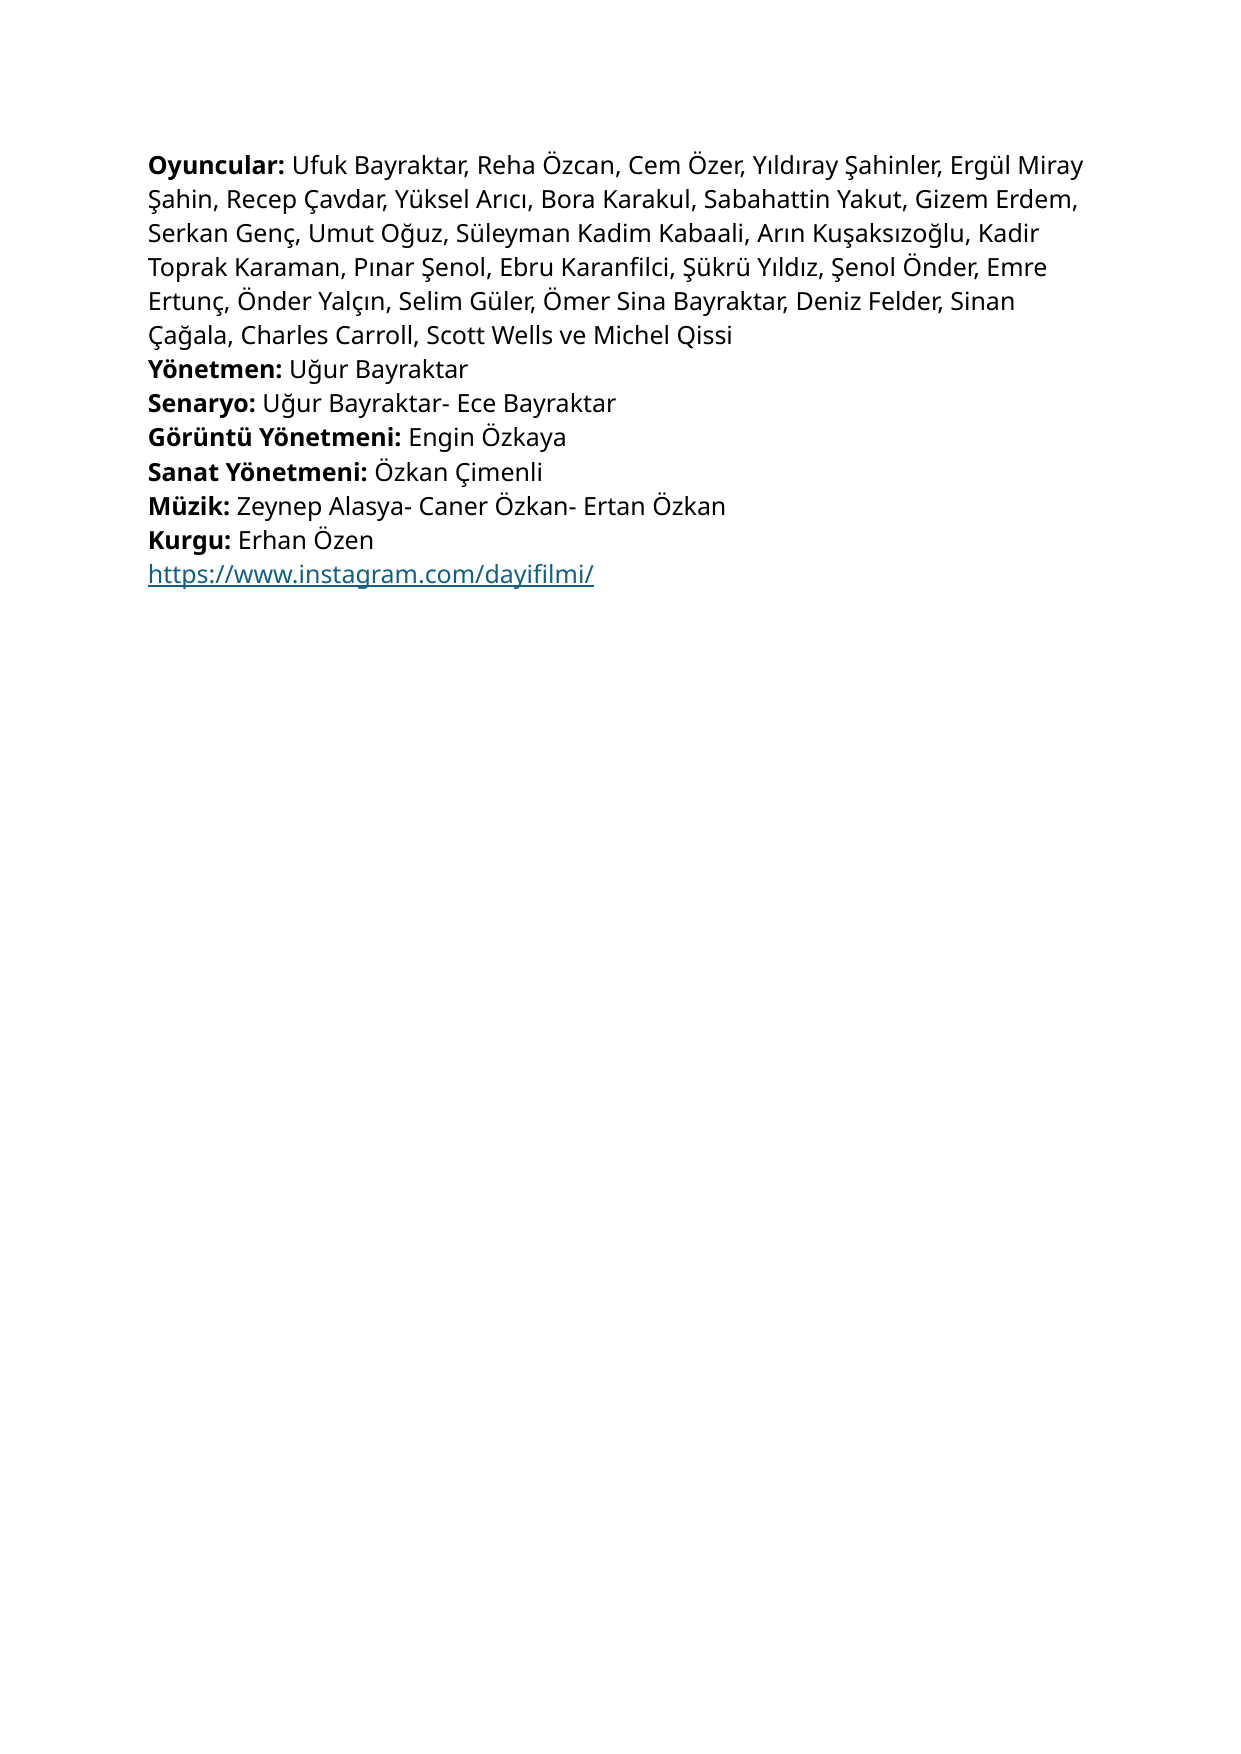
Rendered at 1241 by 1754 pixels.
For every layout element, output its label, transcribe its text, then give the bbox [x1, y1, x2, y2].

text Sanat Yönetmeni: Özkan Çimenli [148, 454, 1093, 488]
text Müzik: Zeynep Alasya- Caner Özkan- Ertan Özkan [148, 488, 1093, 522]
text Görüntü Yönetmeni: Engin Özkaya [148, 420, 1093, 454]
text Senaryo: Uğur Bayraktar- Ece Bayraktar [148, 386, 1093, 420]
text Kurgu: Erhan Özen [148, 522, 1093, 556]
text Oyuncular: Ufuk Bayraktar, Reha Özcan, Cem Özer, Yıldıray Şahinler, Ergül Miray Şahin, Recep Çavdar, Yüksel Arıcı, Bora Karakul, Sabahattin Yakut, Gizem Erdem, Serkan Genç, Umut Oğuz, Süleyman Kadim Kabaali, Arın Kuşaksızoğlu, Kadir Toprak Karaman, Pınar Şenol, Ebru Karanfilci, Şükrü Yıldız, Şenol Önder, Emre Ertunç, Önder Yalçın, Selim Güler, Ömer Sina Bayraktar, Deniz Felder, Sinan Çağala, Charles Carroll, Scott Wells ve Michel Qissi [148, 148, 1093, 352]
text Yönetmen: Uğur Bayraktar [148, 352, 1093, 386]
text https://www.instagram.com/dayifilmi/ [148, 556, 1093, 590]
